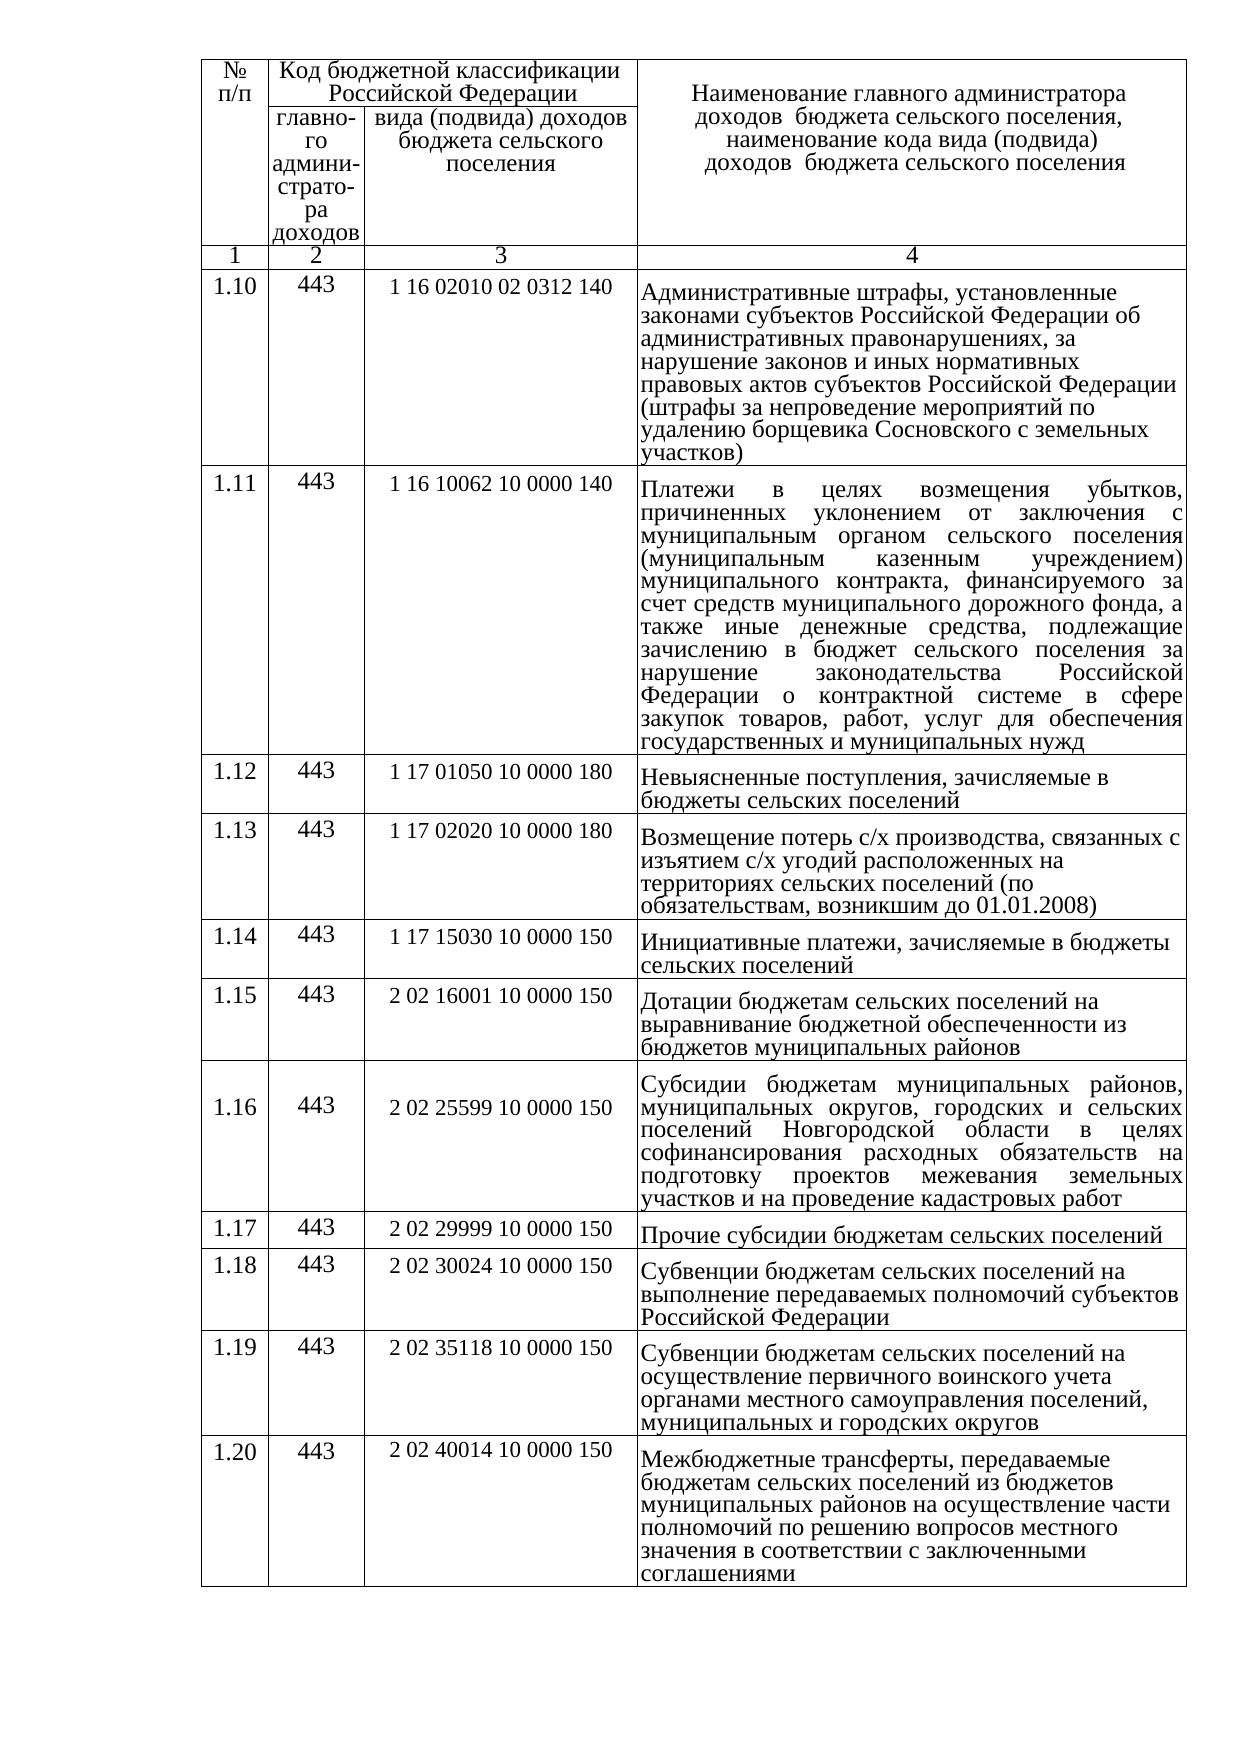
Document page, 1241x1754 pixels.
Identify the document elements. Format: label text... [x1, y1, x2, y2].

table_cell 1 16 10062 10 0000 140 [365, 466, 637, 754]
table_cell 1 [202, 246, 268, 268]
table_cell 443 [269, 814, 364, 918]
table_cell 1.17 [202, 1212, 268, 1248]
table_cell 1.15 [202, 979, 268, 1060]
table_cell 2 02 40014 10 0000 150 [365, 1436, 637, 1586]
table_cell 2 [269, 246, 364, 268]
table_cell Субвенции бюджетам сельских поселений на выполнение передаваемых полномочий субъектов Российской Федерации [638, 1249, 1186, 1330]
table_cell 2 02 30024 10 0000 150 [365, 1249, 637, 1330]
table_cell Возмещение потерь с/х производства, связанных с изъятием с/х угодий расположенных на территориях сельских поселений (по обязательствам, возникшим до 01.01.2008) [638, 814, 1186, 918]
table_cell Невыясненные поступления, зачисляемые в бюджеты сельских поселений [638, 755, 1186, 813]
table_header Наименование главного администратора доходов бюджета сельского поселения, наименование кода вида (подвида) доходов бюджета сельского поселения [638, 60, 1186, 244]
table_cell 443 [269, 979, 364, 1060]
table_header № п/п [202, 60, 268, 244]
table_cell 1 17 15030 10 0000 150 [365, 920, 637, 978]
table_cell Межбюджетные трансферты, передаваемые бюджетам сельских поселений из бюджетов муниципальных районов на осуществление части полномочий по решению вопросов местного значения в соответствии с заключенными соглашениями [638, 1436, 1186, 1586]
table_cell 1.13 [202, 814, 268, 918]
table_cell 443 [269, 920, 364, 978]
table_cell 1.12 [202, 755, 268, 813]
table_cell 1.14 [202, 920, 268, 978]
table_cell Прочие субсидии бюджетам сельских поселений [638, 1212, 1186, 1248]
table_cell 2 02 25599 10 0000 150 [365, 1061, 637, 1211]
table_cell 1 17 01050 10 0000 180 [365, 755, 637, 813]
table_cell 443 [269, 755, 364, 813]
table_cell 2 02 16001 10 0000 150 [365, 979, 637, 1060]
table_cell 2 02 29999 10 0000 150 [365, 1212, 637, 1248]
table_cell Административные штрафы, установленные законами субъектов Российской Федерации об административных правонарушениях, за нарушение законов и иных нормативных правовых актов субъектов Российской Федерации (штрафы за непроведение мероприятий по удалению борщевика Сосновского с земельных участков) [638, 270, 1186, 465]
table_cell 3 [365, 246, 637, 268]
table_cell 1 17 02020 10 0000 180 [365, 814, 637, 918]
table_cell 443 [269, 466, 364, 754]
table_cell 1.11 [202, 466, 268, 754]
table_cell Инициативные платежи, зачисляемые в бюджеты сельских поселений [638, 920, 1186, 978]
table_cell 1.19 [202, 1331, 268, 1435]
table_cell главно-го админи-страто-ра доходов [269, 107, 364, 244]
table_cell 443 [269, 1436, 364, 1586]
table_cell вида (подвида) доходов бюджета сельского поселения [365, 107, 637, 244]
table_cell 443 [269, 270, 364, 465]
table_cell 443 [269, 1061, 364, 1211]
table_cell Субвенции бюджетам сельских поселений на осуществление первичного воинского учета органами местного самоуправления поселений, муниципальных и городских округов [638, 1331, 1186, 1435]
table_cell 4 [638, 246, 1186, 268]
table_cell 1.20 [202, 1436, 268, 1586]
table_cell 443 [269, 1212, 364, 1248]
table_cell 1.16 [202, 1061, 268, 1211]
table_cell 443 [269, 1249, 364, 1330]
table_cell 443 [269, 1331, 364, 1435]
table_cell 1 16 02010 02 0312 140 [365, 270, 637, 465]
table_cell Дотации бюджетам сельских поселений на выравнивание бюджетной обеспеченности из бюджетов муниципальных районов [638, 979, 1186, 1060]
table_cell 2 02 35118 10 0000 150 [365, 1331, 637, 1435]
table_cell Платежи в целях возмещения убытков, причиненных уклонением от заключения с муниципальным органом сельского поселения (муниципальным казенным учреждением) муниципального контракта, финансируемого за счет средств муниципального дорожного фонда, а также иные денежные средства, подлежащие зачислению в бюджет сельского поселения за нарушение законодательства Российской Федерации о контрактной системе в сфере закупок товаров, работ, услуг для обеспечения государственных и муниципальных нужд [638, 466, 1186, 754]
table_cell 1.18 [202, 1249, 268, 1330]
table_cell 1.10 [202, 270, 268, 465]
table_cell Субсидии бюджетам муниципальных районов, муниципальных округов, городских и сельских поселений Новгородской области в целях софинансирования расходных обязательств на подготовку проектов межевания земельных участков и на проведение кадастровых работ [638, 1061, 1186, 1211]
table_header Код бюджетной классификации Российской Федерации [269, 60, 637, 106]
